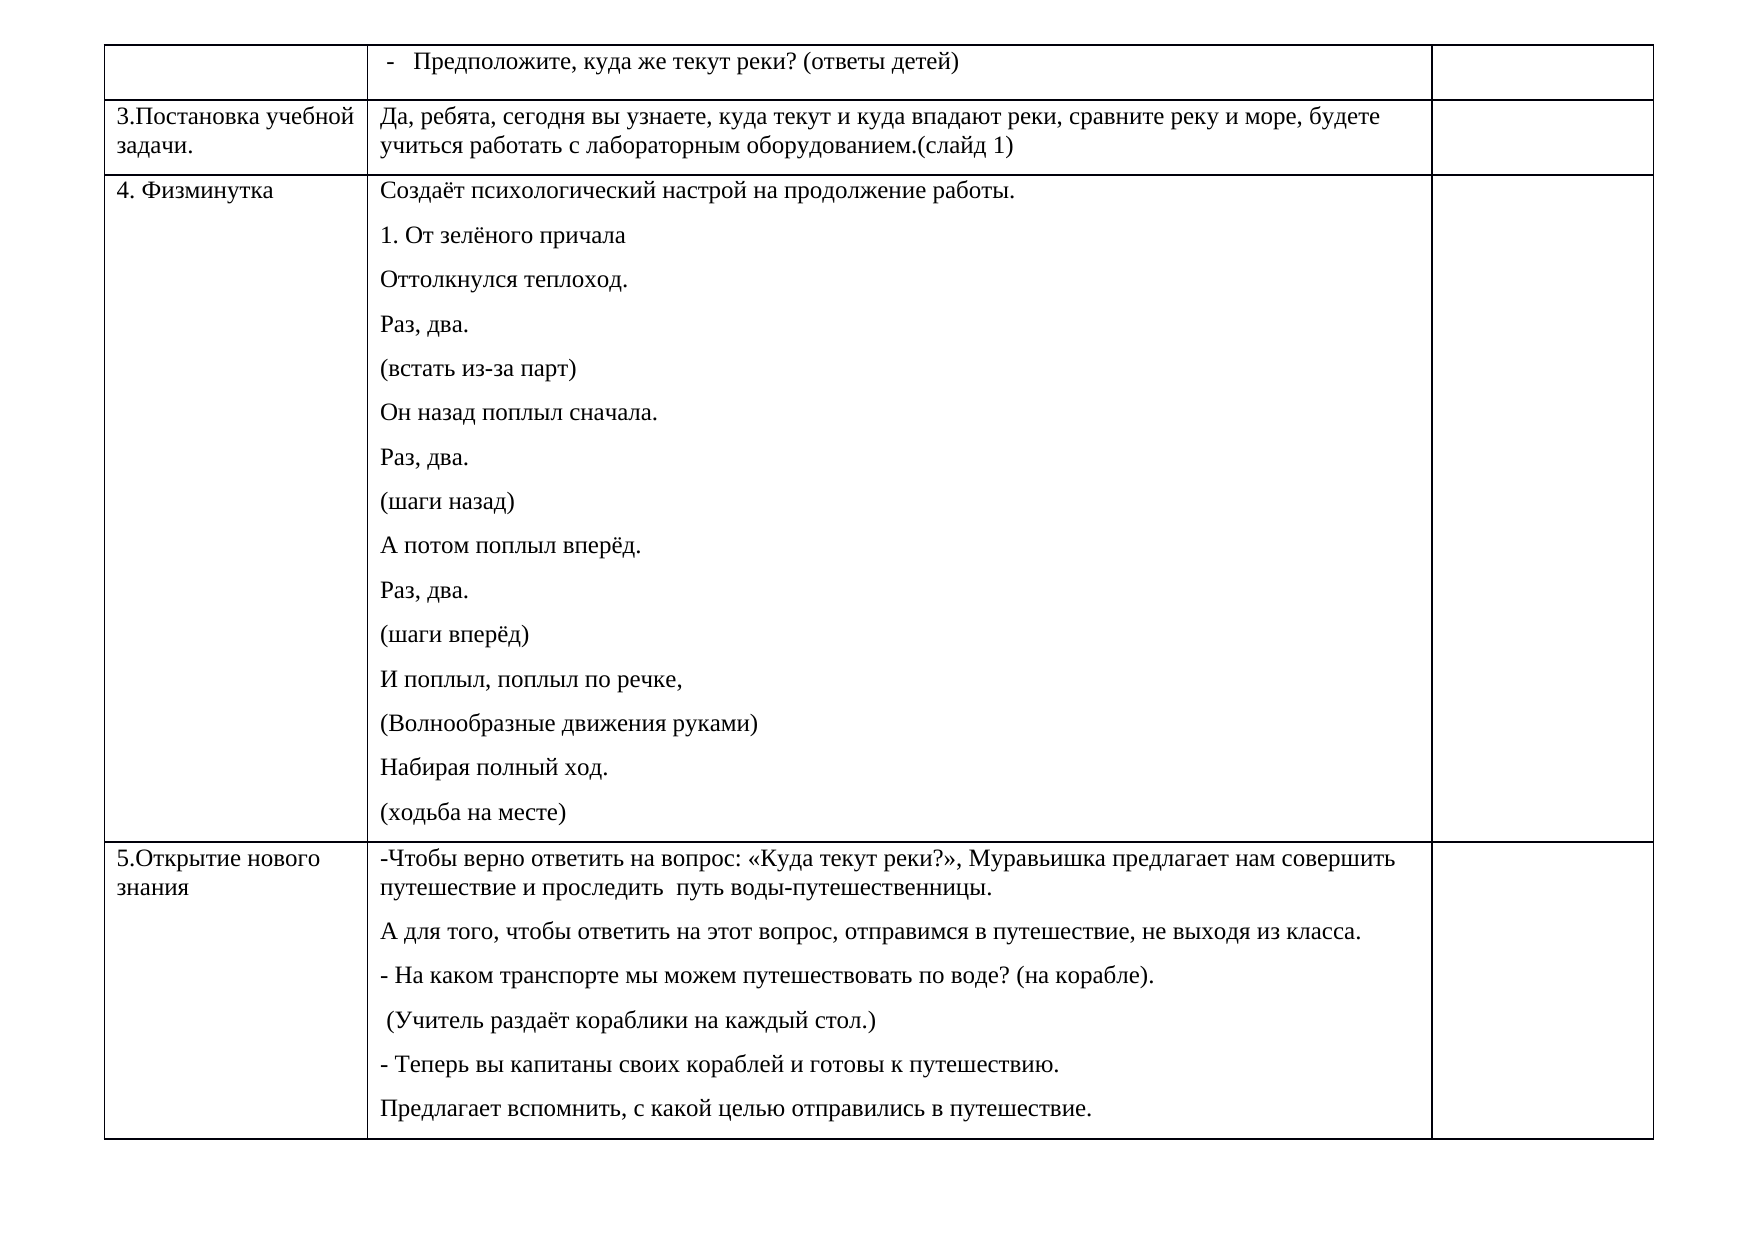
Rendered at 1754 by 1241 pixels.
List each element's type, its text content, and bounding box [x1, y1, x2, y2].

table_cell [368, 46, 1431, 99]
table_cell Создаёт психологический настрой на продолжение работы. 1. От зелёного причала Оттолкнулся теплоход. Раз, два. (встать из-за парт) Он назад поплыл сначала. Раз, два. (шаги назад) А потом поплыл вперёд. Раз, два. (шаги вперёд) И поплыл, поплыл по речке, (Волнообразные движения руками) Набирая полный ход. (ходьба на месте) [368, 176, 1431, 841]
table_cell Да, ребята, сегодня вы узнаете, куда текут и куда впадают реки, сравните реку и море, будете учиться работать с лабораторным оборудованием.(слайд 1) [368, 101, 1431, 174]
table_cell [368, 843, 1431, 1138]
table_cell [1433, 46, 1653, 99]
table_cell [1433, 843, 1653, 1138]
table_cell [105, 843, 367, 1138]
table_cell [1433, 176, 1653, 841]
table_cell 3.Постановка учебной задачи. [105, 101, 367, 174]
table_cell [105, 46, 367, 99]
table_cell [1433, 101, 1653, 174]
table_cell 4. Физминутка [105, 176, 367, 841]
